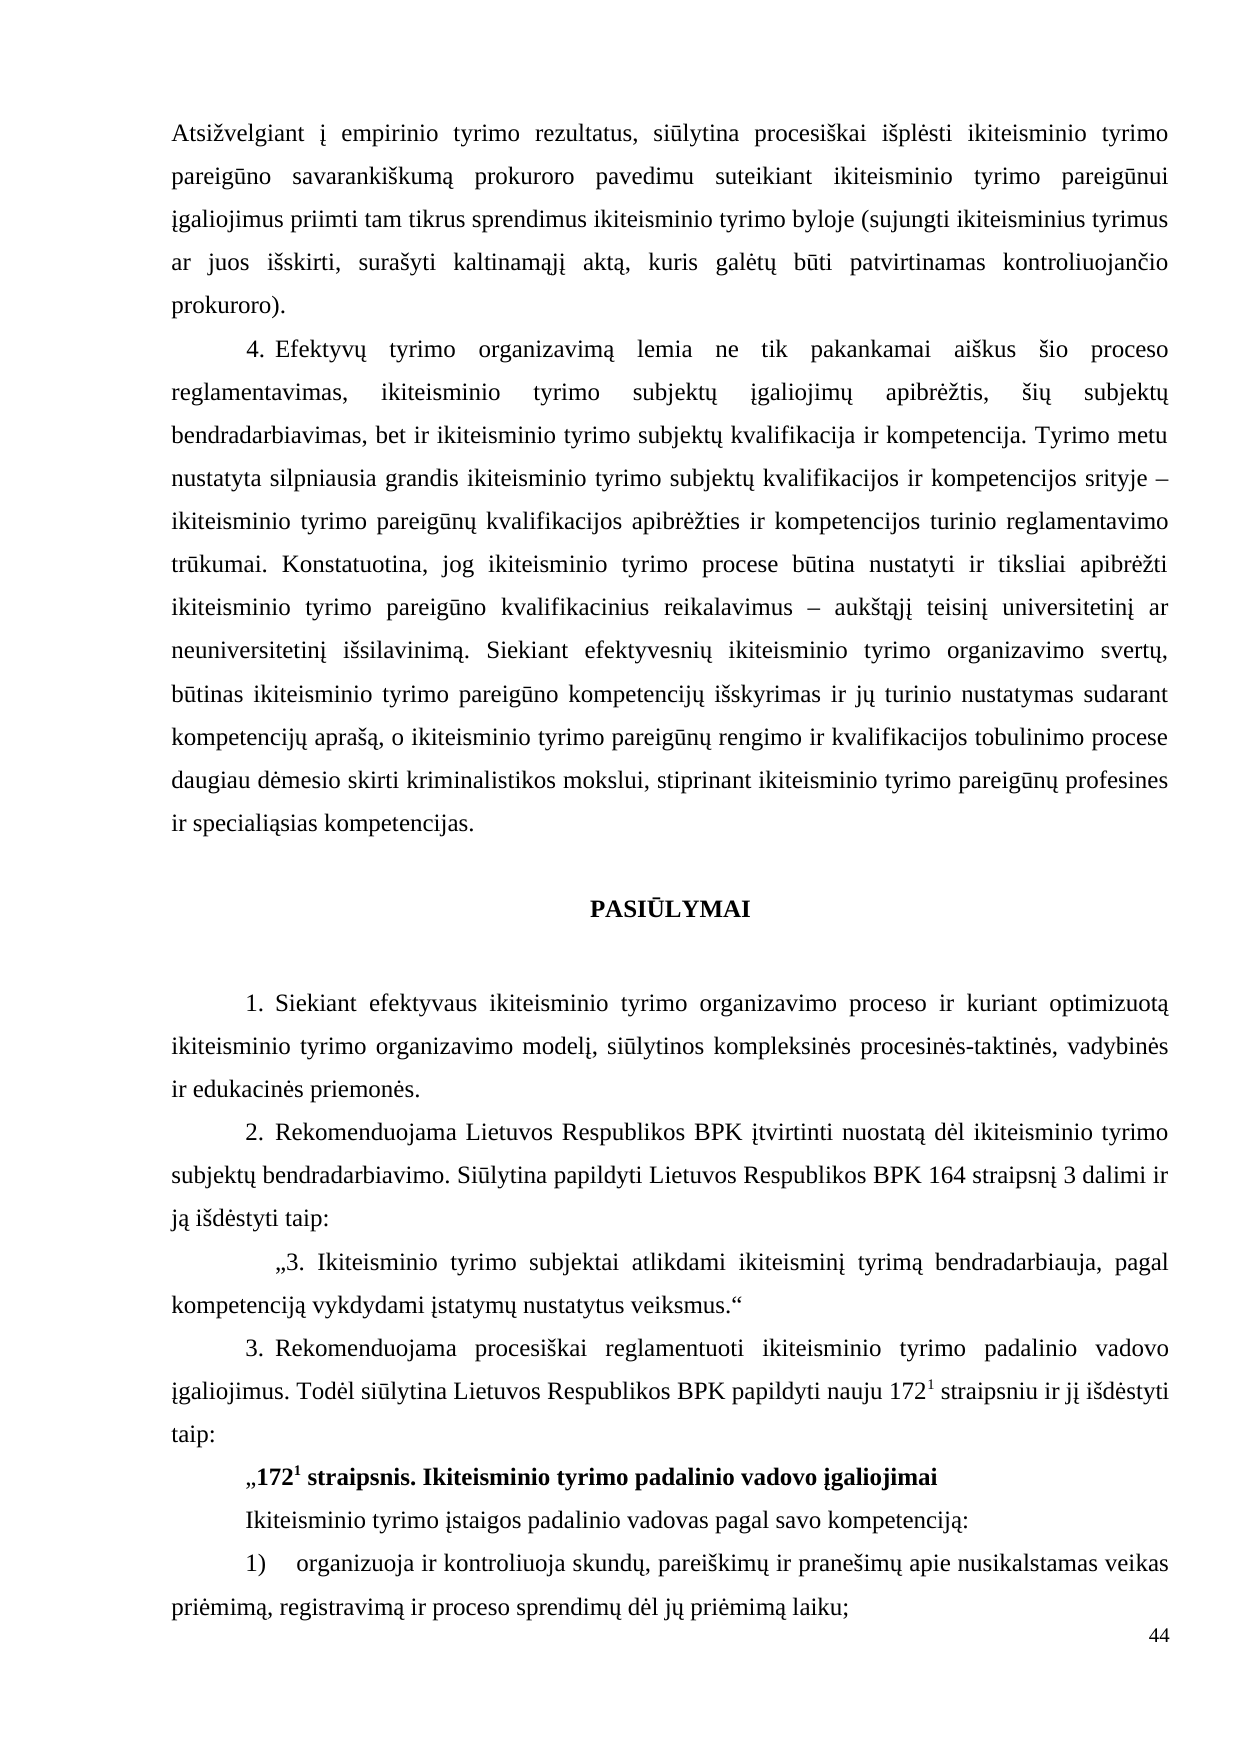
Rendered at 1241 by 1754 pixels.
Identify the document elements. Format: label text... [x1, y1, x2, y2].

list Rekomenduojama procesiškai reglamentuoti ikiteisminio tyrimo padalinio vadovo įgaliojimus. Todėl siūlytina Lietuvos Respublikos BPK papildyti nauju 1721 straipsniu ir jį išdėstyti taip: [171, 1333, 1169, 1448]
text 1) organizuoja ir kontroliuoja skundų, pareiškimų ir pranešimų apie nusikalstamas veikas priėmimą, registravimą ir proceso sprendimų dėl jų priėmimą laiku; [171, 1548, 1169, 1620]
text „1721 straipsnis. Ikiteisminio tyrimo padalinio vadovo įgaliojimai [171, 1462, 1169, 1491]
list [171, 118, 1169, 319]
text PASIŪLYMAI [171, 894, 1169, 923]
list Efektyvų tyrimo organizavimą lemia ne tik pakankamai aiškus šio proceso reglamentavimas, ikiteisminio tyrimo subjektų įgaliojimų apibrėžtis, šių subjektų bendradarbiavimas, bet ir ikiteisminio tyrimo subjektų kvalifikacija ir kompetencija. Tyrimo metu nustatyta silpniausia grandis ikiteisminio tyrimo subjektų kvalifikacijos ir kompetencijos srityje – ikiteisminio tyrimo pareigūnų kvalifikacijos apibrėžties ir kompetencijos turinio reglamentavimo trūkumai. Konstatuotina, jog ikiteisminio tyrimo procese būtina nustatyti ir tiksliai apibrėžti ikiteisminio tyrimo pareigūno kvalifikacinius reikalavimus – aukštąjį teisinį universitetinį ar neuniversitetinį išsilavinimą. Siekiant efektyvesnių ikiteisminio tyrimo organizavimo svertų, būtinas ikiteisminio tyrimo pareigūno kompetencijų išskyrimas ir jų turinio nustatymas sudarant kompetencijų aprašą, o ikiteisminio tyrimo pareigūnų rengimo ir kvalifikacijos tobulinimo procese daugiau dėmesio skirti kriminalistikos mokslui, stiprinant ikiteisminio tyrimo pareigūnų profesines ir specialiąsias kompetencijas. [171, 334, 1169, 837]
list Rekomenduojama Lietuvos Respublikos BPK įtvirtinti nuostatą dėl ikiteisminio tyrimo subjektų bendradarbiavimo. Siūlytina papildyti Lietuvos Respublikos BPK 164 straipsnį 3 dalimi ir ją išdėstyti taip: [171, 1117, 1169, 1232]
text Ikiteisminio tyrimo įstaigos padalinio vadovas pagal savo kompetenciją: [171, 1505, 1169, 1534]
list „3. Ikiteisminio tyrimo subjektai atlikdami ikiteisminį tyrimą bendradarbiauja, pagal kompetenciją vykdydami įstatymų nustatytus veiksmus.“ [171, 1247, 1169, 1318]
list Siekiant efektyvaus ikiteisminio tyrimo organizavimo proceso ir kuriant optimizuotą ikiteisminio tyrimo organizavimo modelį, siūlytinos kompleksinės procesinės-taktinės, vadybinės ir edukacinės priemonės. [171, 988, 1169, 1103]
